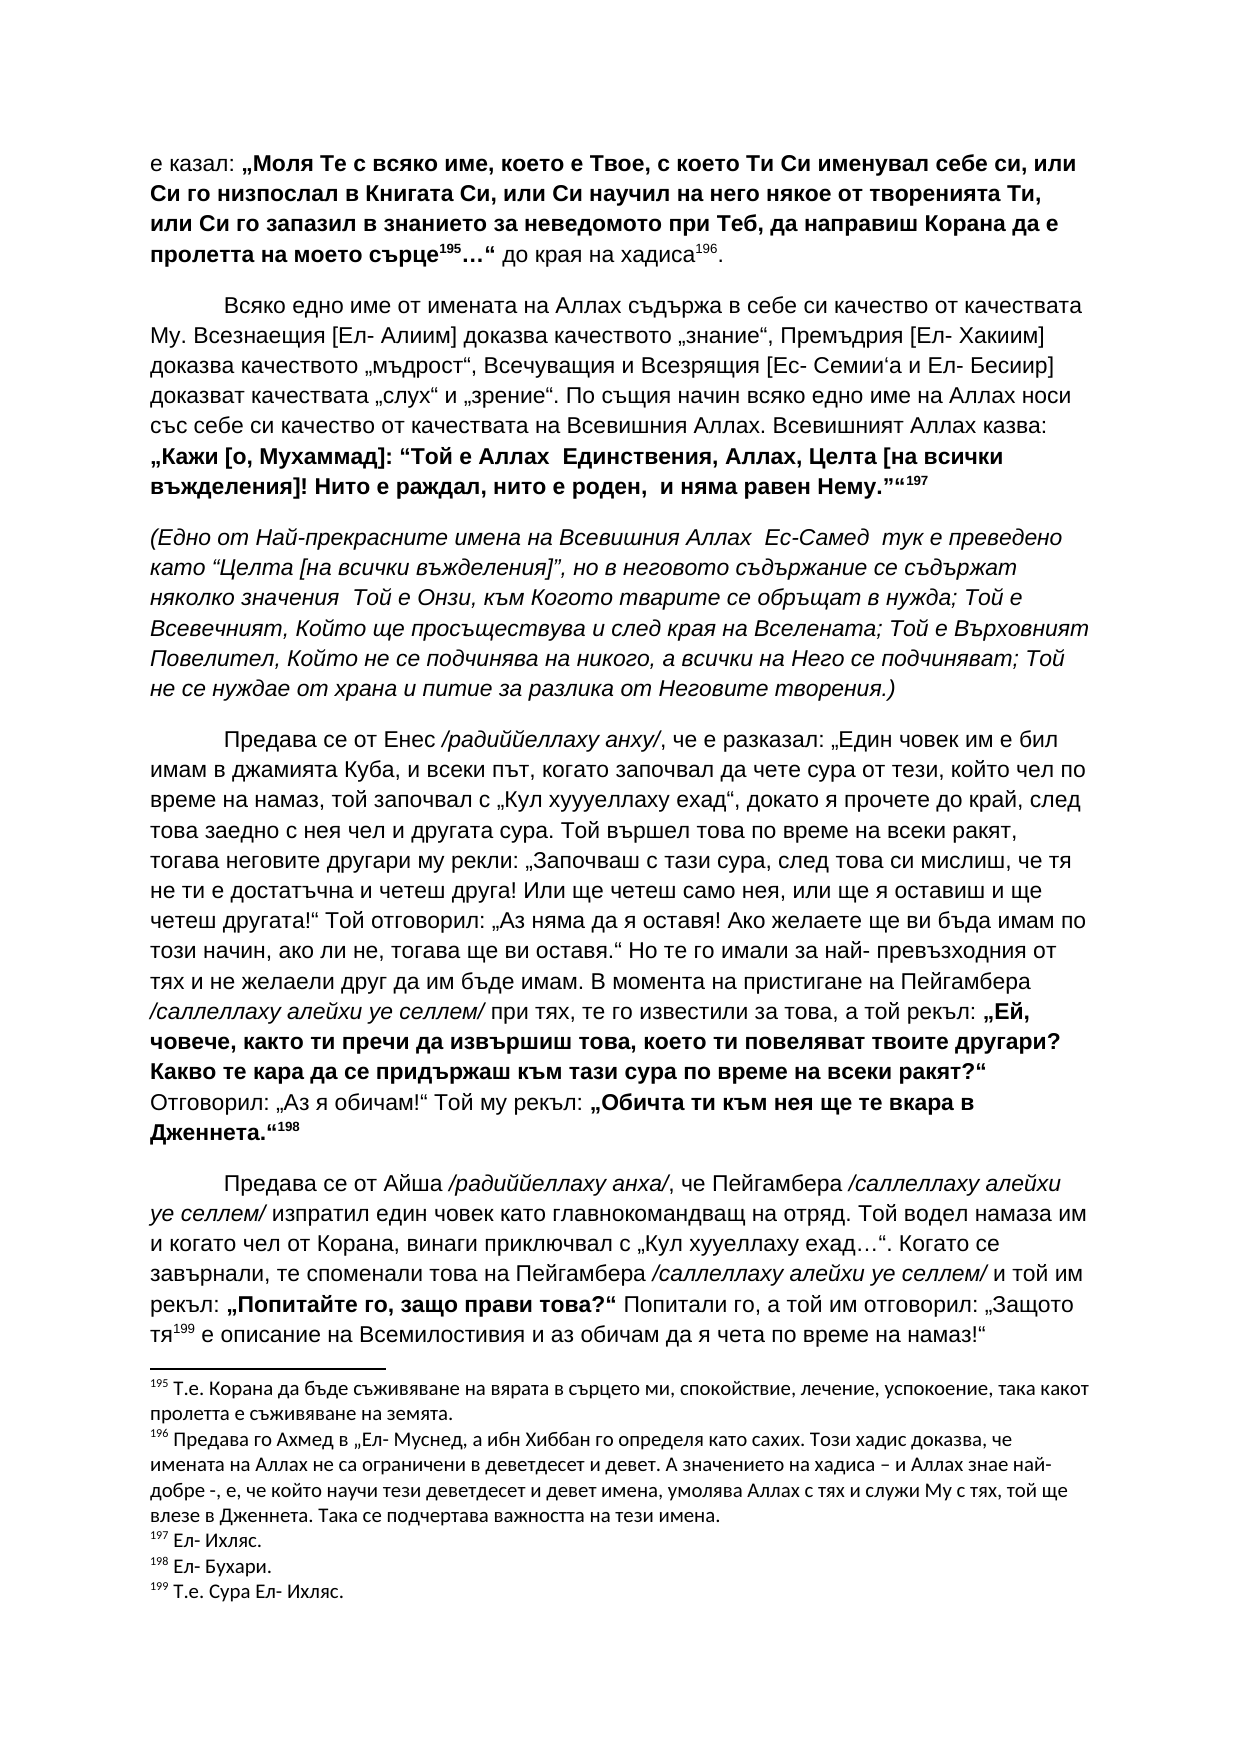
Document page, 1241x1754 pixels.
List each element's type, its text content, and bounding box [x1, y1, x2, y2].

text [150, 150, 1090, 267]
text Всяко едно име от имената на Аллах съдържа в себе си качество от качествата Му. Всезнаещия [Ел- Алиим] доказва качеството „знание“, Премъдрия [Ел- Хакиим] доказва качеството „мъдрост“, Всечуващия и Всезрящия [Ес- Семии‘а и Ел- Бесиир] доказват качествата „слух“ и „зрение“. По същия начин всяко едно име на Аллах носи със себе си качество от качествата на Всевишния Аллах. Всевишният Аллах казва: „Кажи [о, Мухаммад]: “Той е Аллах ­ Единствения, Аллах, Целта [на всички въжделения]! Нито е раждал, нито е роден, и няма равен Нему.”“ [150, 292, 1090, 499]
text Предава се от Енес /радиййеллаху анху/, че е разказал: „Един човек им е бил имам в джамията Куба, и всеки път, когато започвал да чете сура от тези, който чел по време на намаз, той започвал с „Кул хуууеллаху ехад“, докато я прочете до край, след това заедно с нея чел и другата сура. Той вършел това по време на всеки ракят, тогава неговите другари му рекли: „Започваш с тази сура, след това си мислиш, че тя не ти е достатъчна и четеш друга! Или ще четеш само нея, или ще я оставиш и ще четеш другата!“ Той отговорил: „Аз няма да я оставя! Ако желаете ще ви бъда имам по този начин, ако ли не, тогава ще ви оставя.“ Но те го имали за най- превъзходния от тях и не желаели друг да им бъде имам. В момента на пристигане на Пейгамбера /саллеллаху алейхи уе селлем/ при тях, те го известили за това, а той рекъл: „Ей, човече, както ти пречи да извършиш това, което ти повеляват твоите другари? Какво те кара да се придържаш към тази сура по време на всеки ракят?“ Отговорил: „Аз я обичам!“ Той му рекъл: „Обичта ти към нея ще те вкара в Дженнета.“ [150, 726, 1090, 1145]
text (Едно от Най-прекрасните имена на Всевишния Аллах ­ Ес-Самед ­ тук е преведено като “Целта [на всички въжделения]”, но в неговото съдържание се съдържат няколко значения ­ Той е Онзи, към Когото тварите се обръщат в нужда; Той е Всевечният, Който ще просъществува и след края на Вселената; Той е Върховният Повелител, Който не се подчинява на никого, а всички на Него се подчиняват; Той не се нуждае от храна и питие за разлика от Неговите творения.) [150, 524, 1090, 701]
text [150, 1170, 1090, 1347]
